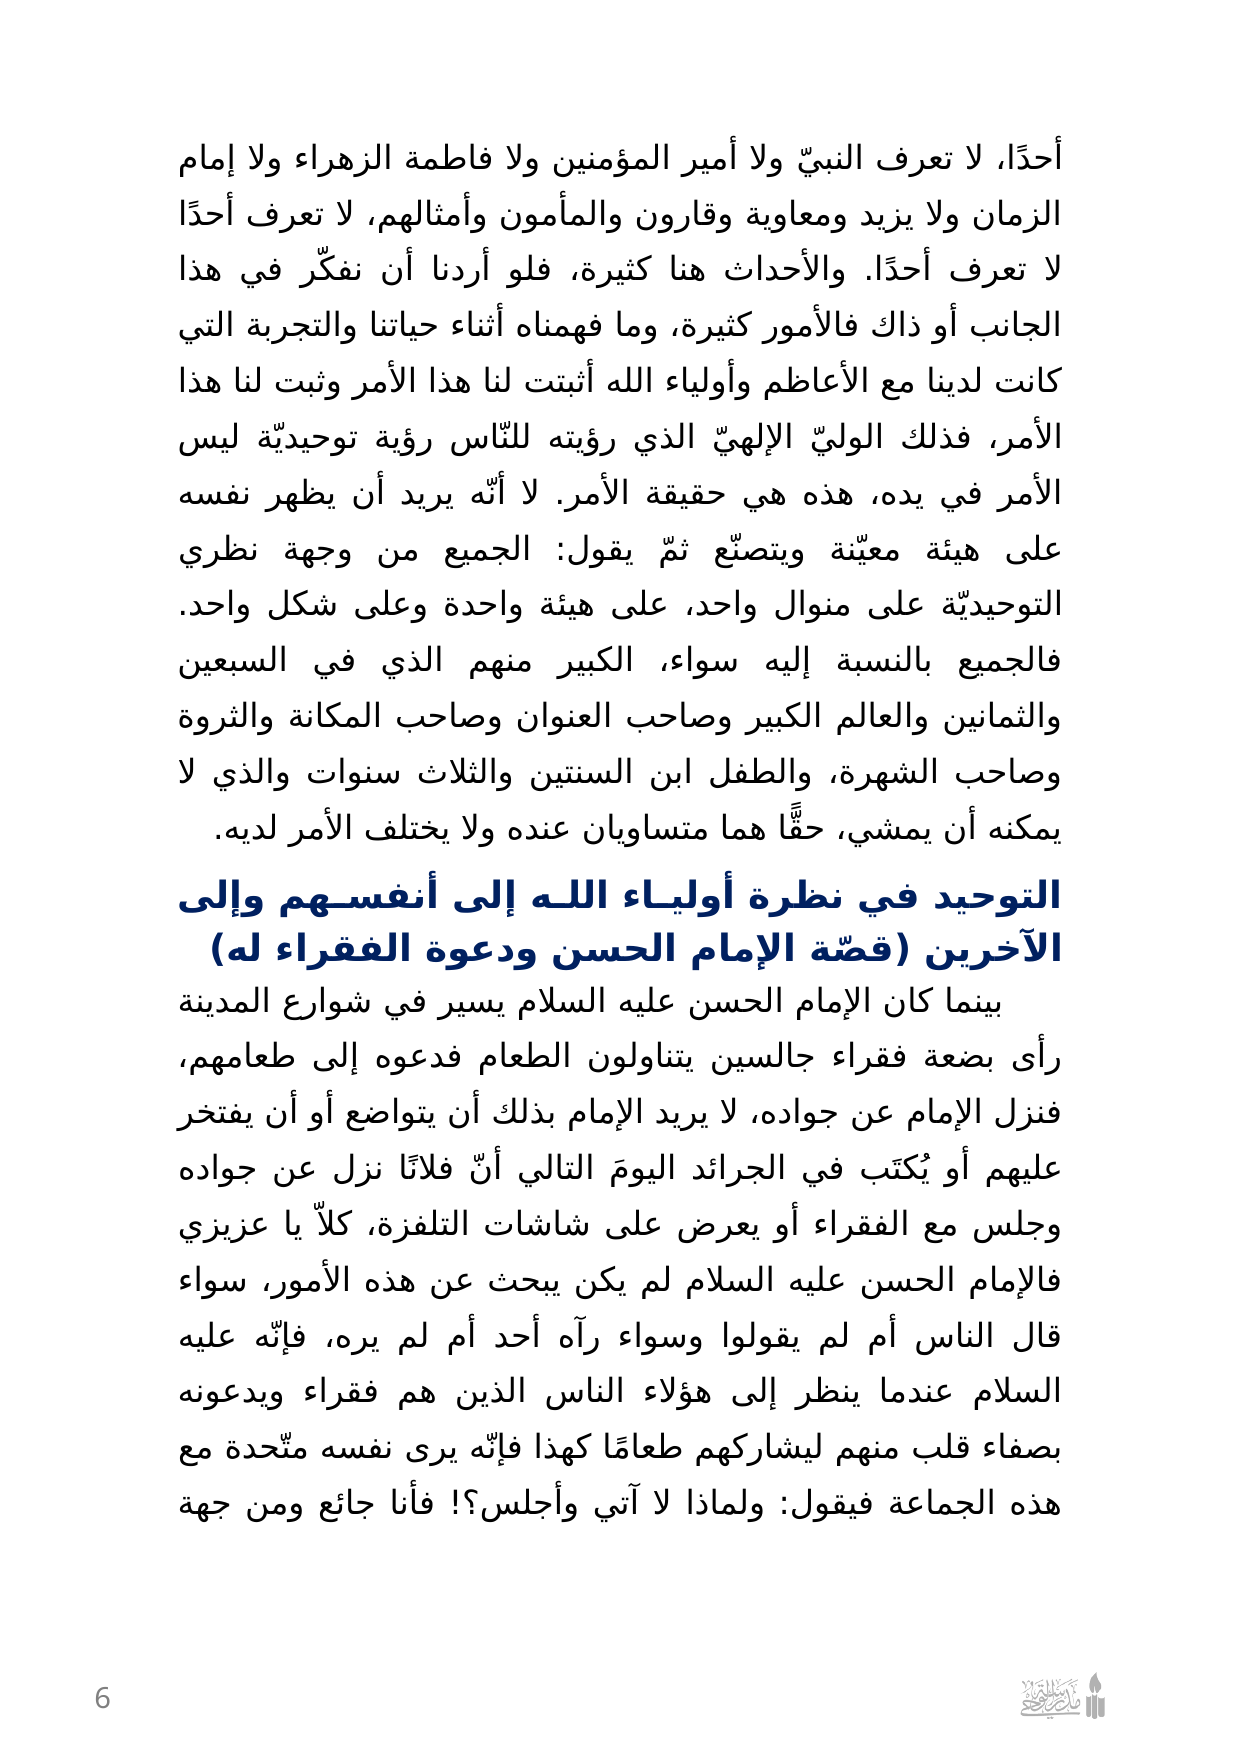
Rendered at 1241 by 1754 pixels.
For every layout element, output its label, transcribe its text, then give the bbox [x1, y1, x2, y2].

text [177, 136, 1063, 862]
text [177, 979, 1063, 1537]
picture [1020, 1672, 1105, 1719]
title التوحيد في نظرة أولياء الله إلى أنفسهم وإلى الآخرين (قصّة الإمام الحسن ودعوة الفقراء له) [177, 874, 1063, 970]
